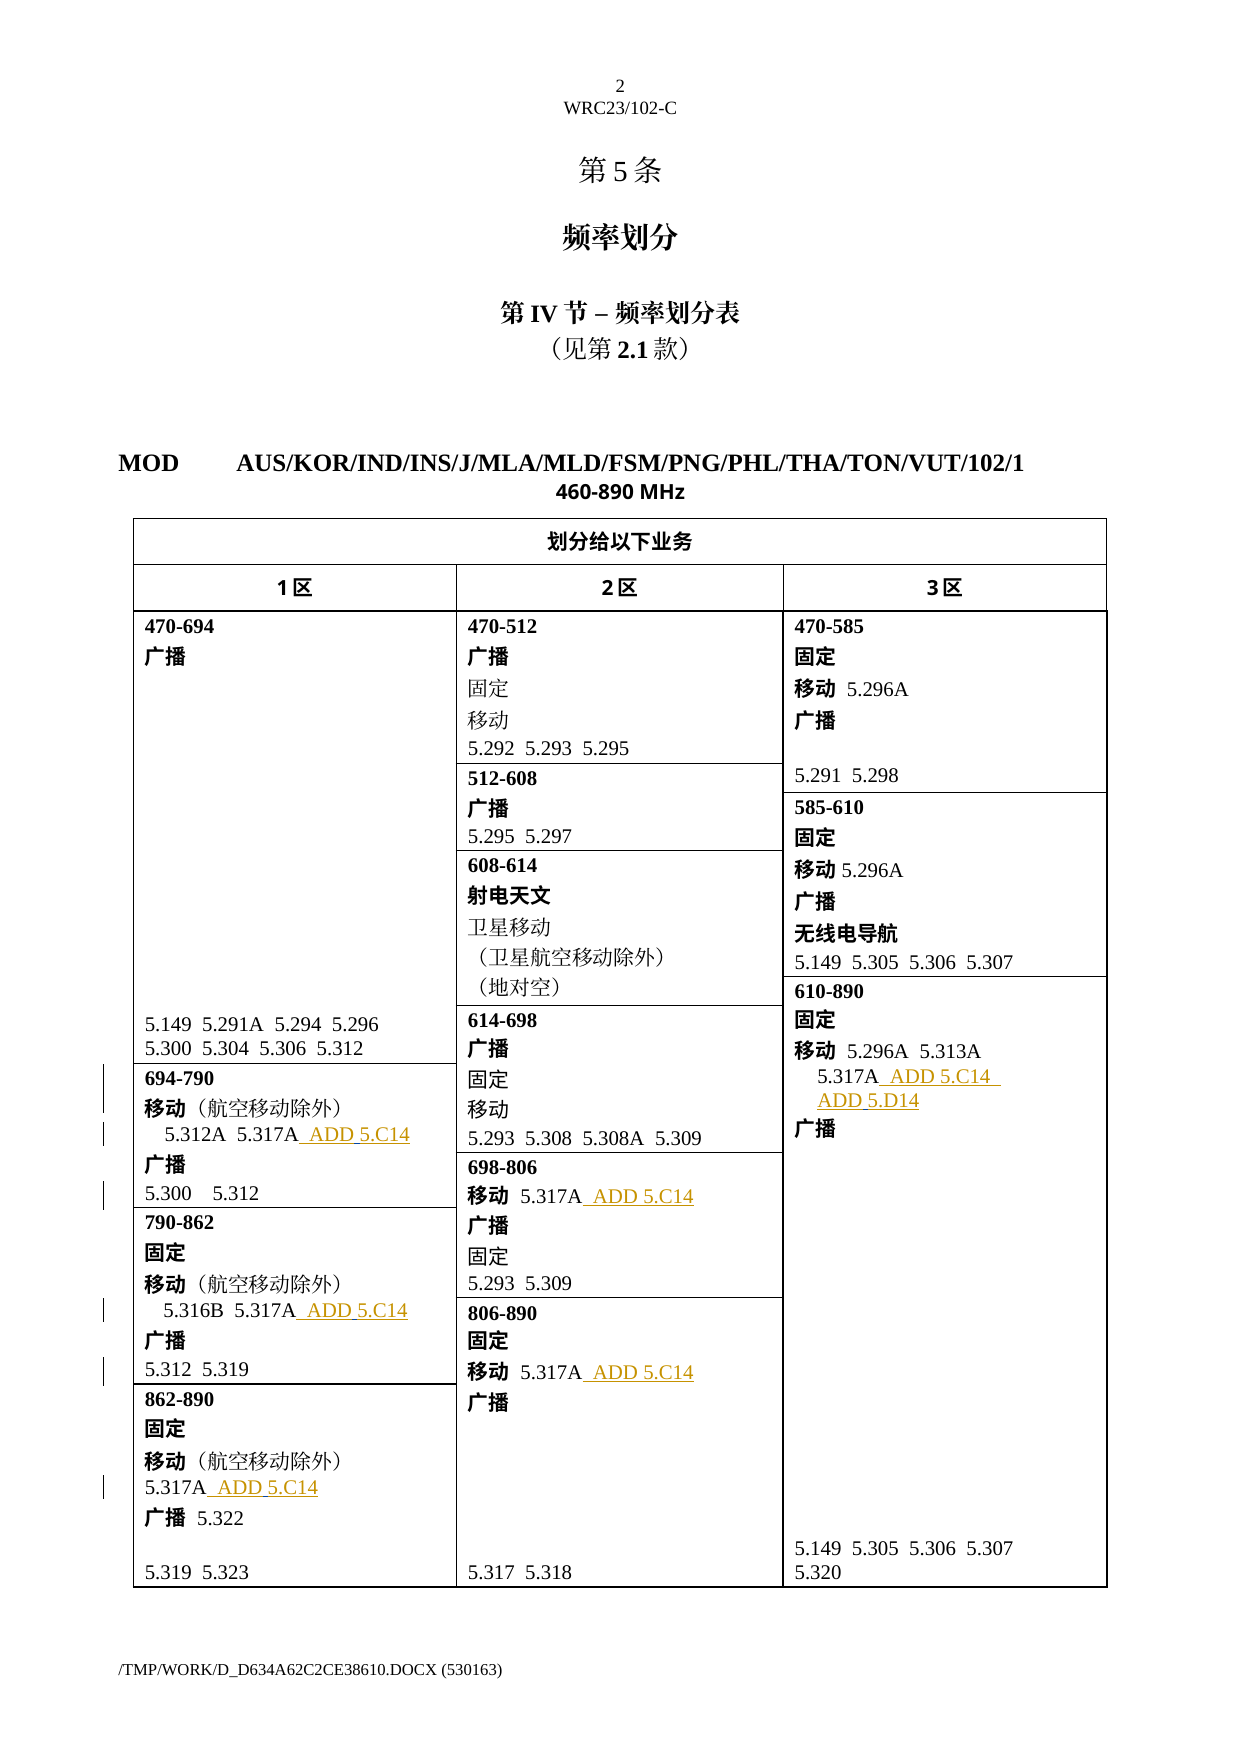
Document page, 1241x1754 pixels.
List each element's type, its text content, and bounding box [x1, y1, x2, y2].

table_cell 5.317 5.318 [457, 1534, 782, 1586]
table_cell 862-890 固定 移动（航空移动除外） 5.317A 广播 5.322 [134, 1385, 456, 1534]
text MOD AUS/KOR/IND/INS/J/MLA/MLD/FSM/PNG/PHL/THA/TON/VUT/102/1#1414 [118, 448, 1122, 477]
table_cell 614-698 广播 固定 移动 5.293 5.308 5.308A 5.309 [457, 1006, 782, 1152]
table_cell 694-790 移动（航空移动除外） 5.312A 5.317A 广播 5.300 5.312 [134, 1064, 456, 1207]
table_cell 698-806 移动 5.317A 广播 固定 5.293 5.309 [457, 1153, 782, 1297]
text 第IV节 – 频率划分表 （见第2.1款） [118, 294, 1122, 423]
table_cell 470-512 广播 固定 移动 5.292 5.293 5.295 [457, 612, 782, 762]
table_cell 610-890 固定 移动 5.296A 5.313A 5.317A 广播 [784, 977, 1106, 1534]
text 第5条 [118, 148, 1122, 189]
table_cell 470-585 固定 移动 5.296A 广播 5.291 5.298 [784, 612, 1106, 792]
table_cell 2区 [457, 565, 783, 610]
table_cell 1区 [134, 565, 456, 610]
table_cell 790-862 固定 移动（航空移动除外） 5.316B 5.317A 广播 5.312 5.319 [134, 1208, 456, 1383]
table_cell 3区 [784, 565, 1106, 610]
table_header 划分给以下业务 [134, 519, 1106, 564]
table_cell 608-614 射电天文 卫星移动 （卫星航空移动除外） （地对空） [457, 851, 782, 1005]
table_cell 5.319 5.323 [134, 1534, 456, 1586]
title 频率划分 [118, 214, 1122, 256]
table_cell 512-608 广播 5.295 5.297 [457, 764, 782, 850]
table_cell 806-890 固定 移动 5.317A 广播 [457, 1298, 782, 1534]
table_cell 585-610 固定 移动 5.296A 广播 无线电导航 5.149 5.305 5.306 5.307 [784, 793, 1106, 976]
title 460-890 MHz [118, 477, 1122, 506]
table_cell 5.149 5.305 5.306 5.307 5.320 [784, 1534, 1106, 1586]
table_cell 470-694 广播 5.149 5.291A 5.294 5.296 5.300 5.304 5.306 5.312 [134, 612, 456, 1062]
